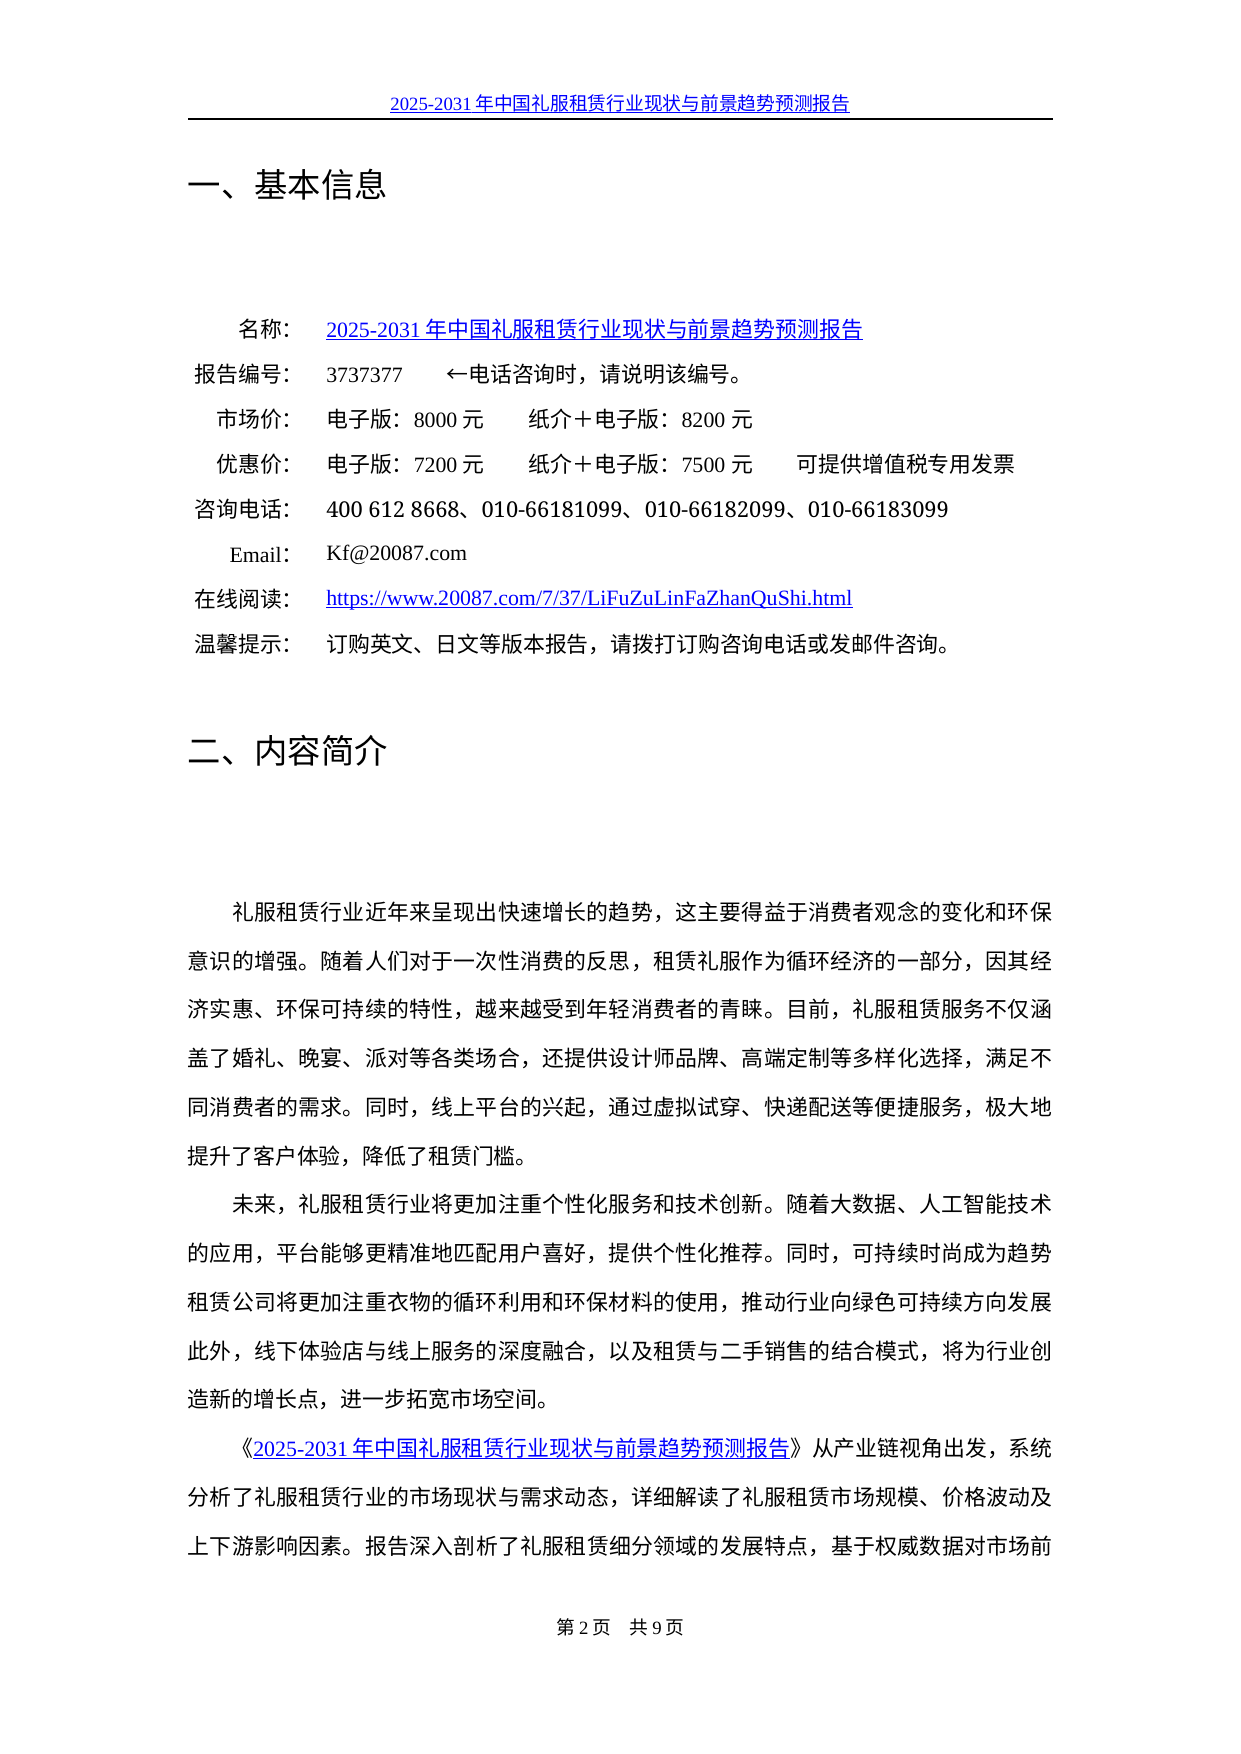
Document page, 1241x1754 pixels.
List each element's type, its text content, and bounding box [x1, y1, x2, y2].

table_header 2025-2031年中国礼服租赁行业现状与前景趋势预测报告 [315, 312, 1073, 357]
title 一、基本信息 [187, 150, 1053, 215]
table_cell Kf@20087.com [315, 537, 1073, 582]
table_cell [315, 582, 1073, 627]
table_cell Email： [167, 537, 315, 582]
table_cell 优惠价： [167, 447, 315, 492]
table_header 名称： [167, 312, 315, 357]
table_cell 温馨提示： [167, 627, 315, 672]
table_cell 报告编号： [167, 357, 315, 402]
table_cell 电子版：7200 元 纸介＋电子版：7500 元 可提供增值税专用发票 [315, 447, 1073, 492]
table_cell 电子版：8000 元 纸介＋电子版：8200 元 [315, 402, 1073, 447]
table_cell 咨询电话： [167, 492, 315, 537]
table_cell 订购英文、日文等版本报告，请拨打订购咨询电话或发邮件咨询。 [315, 627, 1073, 672]
table_cell 在线阅读： [167, 582, 315, 627]
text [187, 894, 1053, 1561]
table_cell 400 612 8668、010-66181099、010-66182099、010-66183099 [315, 492, 1073, 537]
table_cell 3737377 ←电话咨询时，请说明该编号。 [315, 357, 1073, 402]
title 二、内容简介 [187, 717, 1053, 782]
table_cell 市场价： [167, 402, 315, 447]
